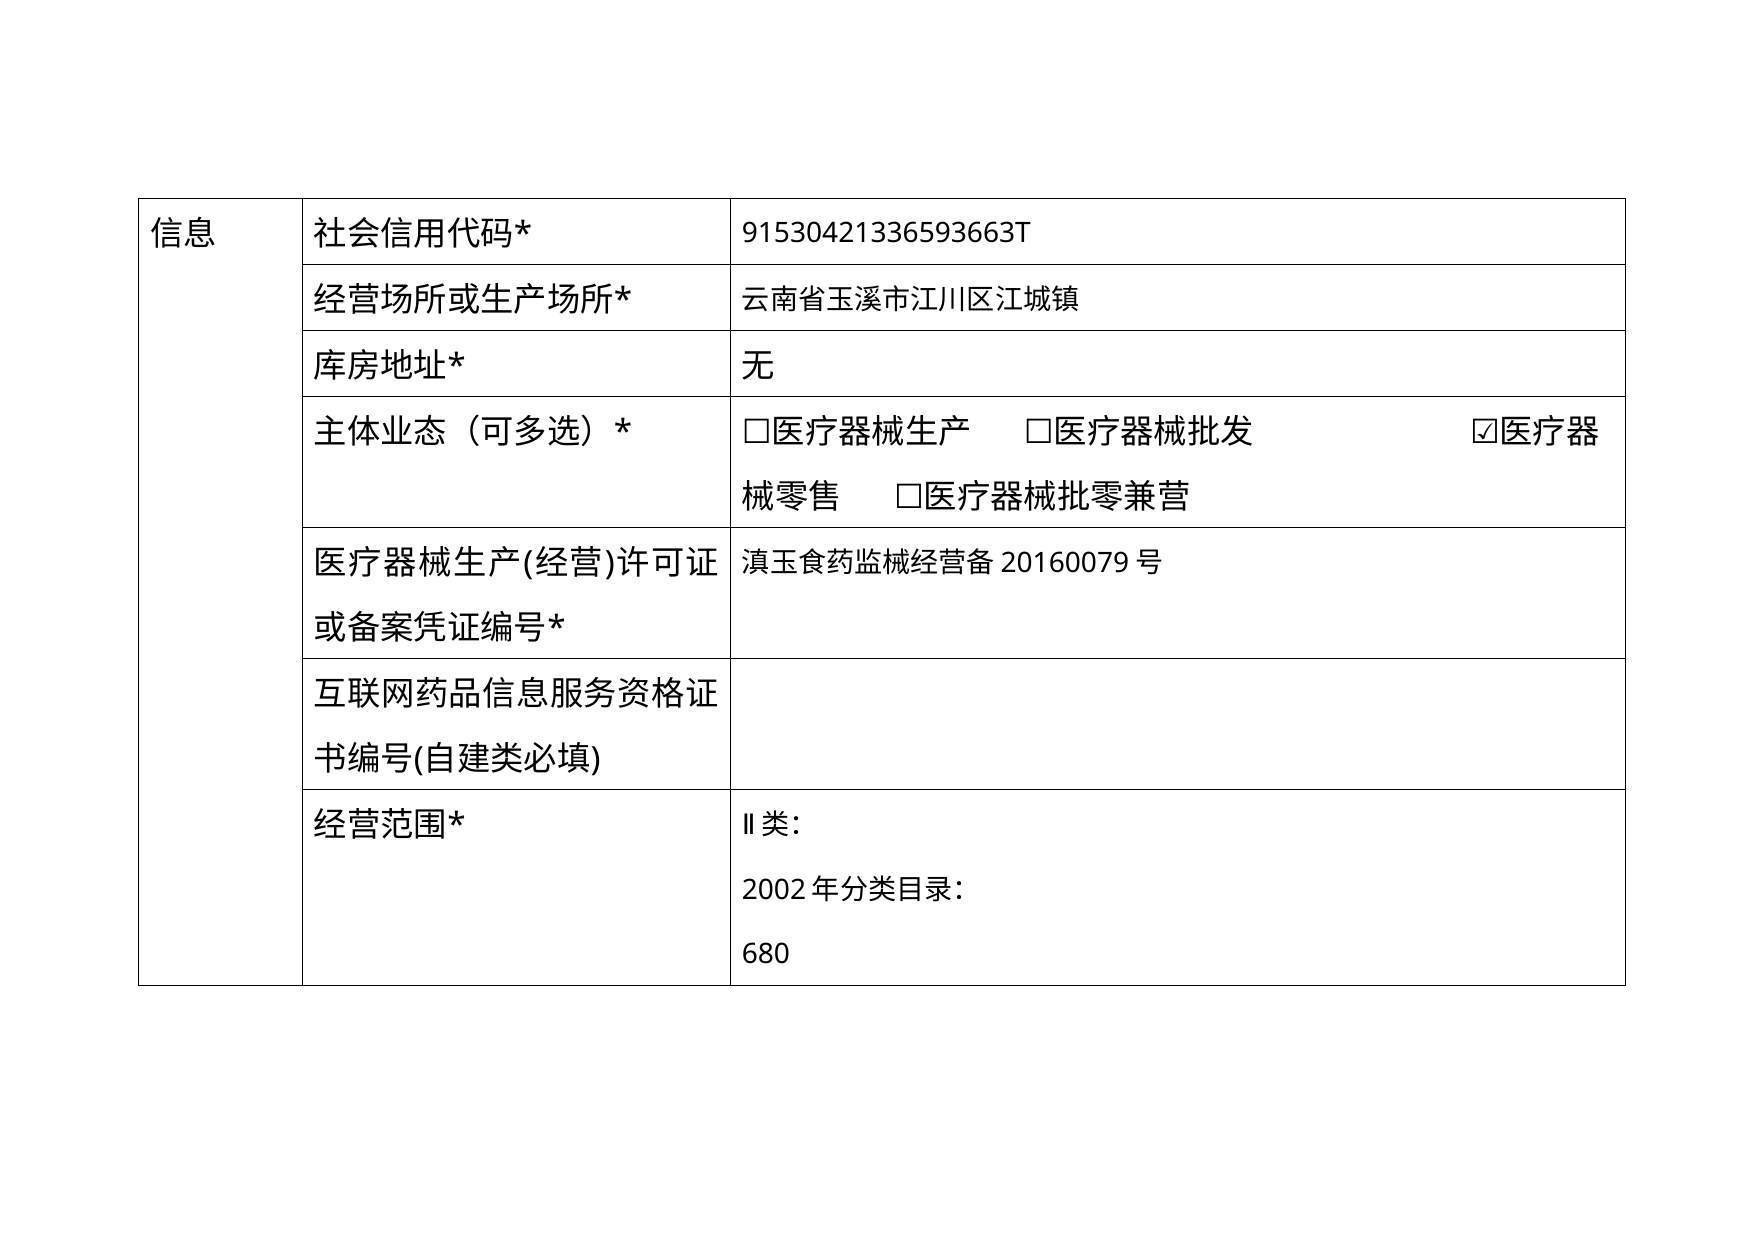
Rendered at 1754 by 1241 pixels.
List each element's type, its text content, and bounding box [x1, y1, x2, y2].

table_cell 医疗器械生产(经营)许可证或备案凭证编号* [303, 528, 730, 658]
table_cell 云南省玉溪市江川区江城镇 [731, 265, 1625, 330]
table_cell 经营范围* [303, 790, 730, 985]
table_cell 库房地址* [303, 331, 730, 396]
table_cell 91530421336593663T [731, 199, 1625, 264]
table_cell 滇玉食药监械经营备20160079号 [731, 528, 1625, 658]
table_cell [731, 790, 1625, 985]
table_cell [731, 659, 1625, 789]
table_cell 经营场所或生产场所* [303, 265, 730, 330]
table_cell 主体业态（可多选）* [303, 397, 730, 527]
table_cell ☐医疗器械生产 ☐医疗器械批发 ☑医疗器械零售 ☐医疗器械批零兼营 [731, 397, 1625, 527]
table_cell 互联网药品信息服务资格证书编号(自建类必填) [303, 659, 730, 789]
table_cell 社会信用代码* [303, 199, 730, 264]
table_cell 无 [731, 331, 1625, 396]
